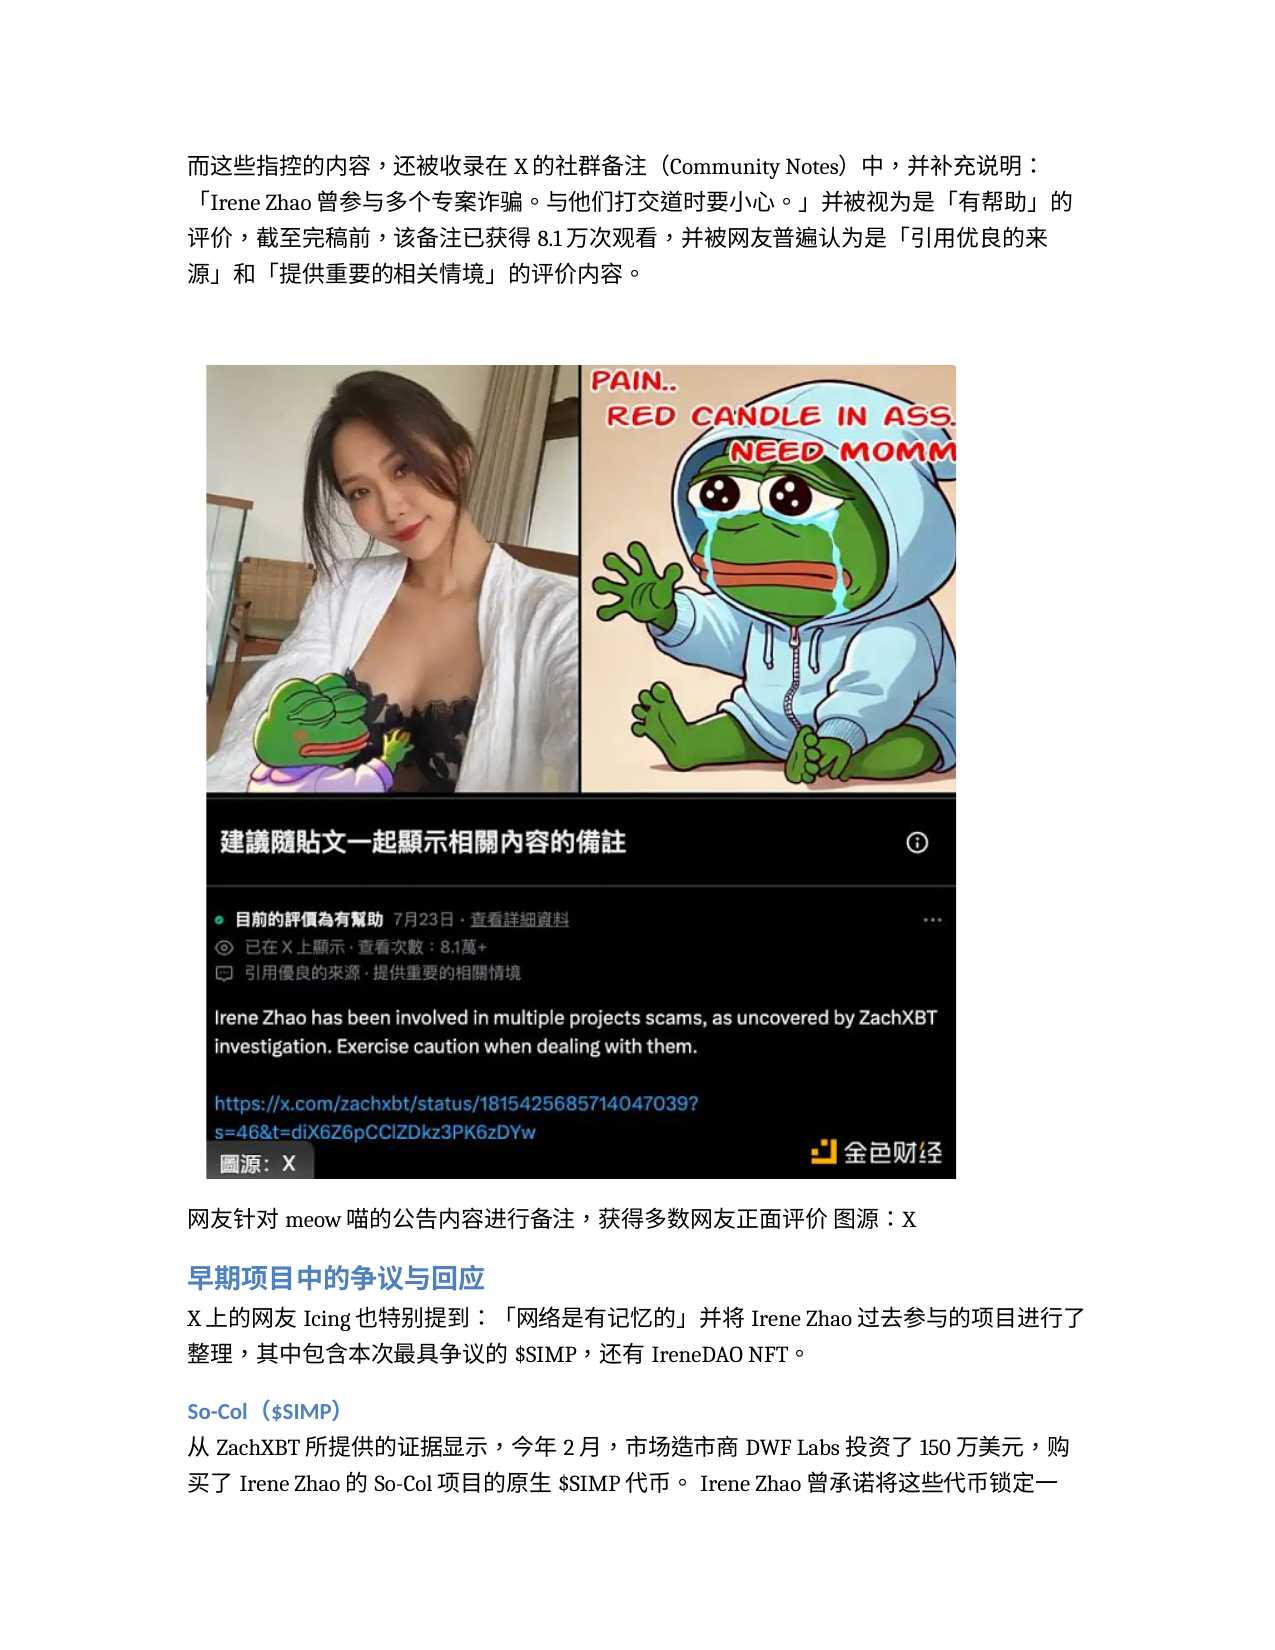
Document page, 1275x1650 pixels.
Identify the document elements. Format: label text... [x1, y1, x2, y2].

subtitle So-Col（$SIMP） [187, 1395, 1087, 1426]
text 网友针对 meow 喵的公告内容进行备注，获得多数网友正面评价 图源：X [187, 1203, 1087, 1234]
subtitle 早期项目中的争议与回应 [187, 1259, 1087, 1296]
text 而这些指控的内容，还被收录在 X 的社群备注（Community Notes）中，并补充说明：「Irene Zhao 曾参与多个专案诈骗。与他们打交道时要小心。」并被视为是「有帮助」的评价，截至完稿前，该备注已获得 8.1 万次观看，并被网友普遍认为是「引用优良的来源」和「提供重要的相关情境」的评价内容。 [187, 150, 1087, 289]
text X 上的网友 Icing 也特别提到：「网络是有记忆的」并将 Irene Zhao 过去参与的项目进行了整理，其中包含本次最具争议的 $SIMP，还有 IreneDAO NFT。 [187, 1302, 1087, 1369]
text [187, 1431, 1087, 1498]
picture [206, 365, 957, 1179]
